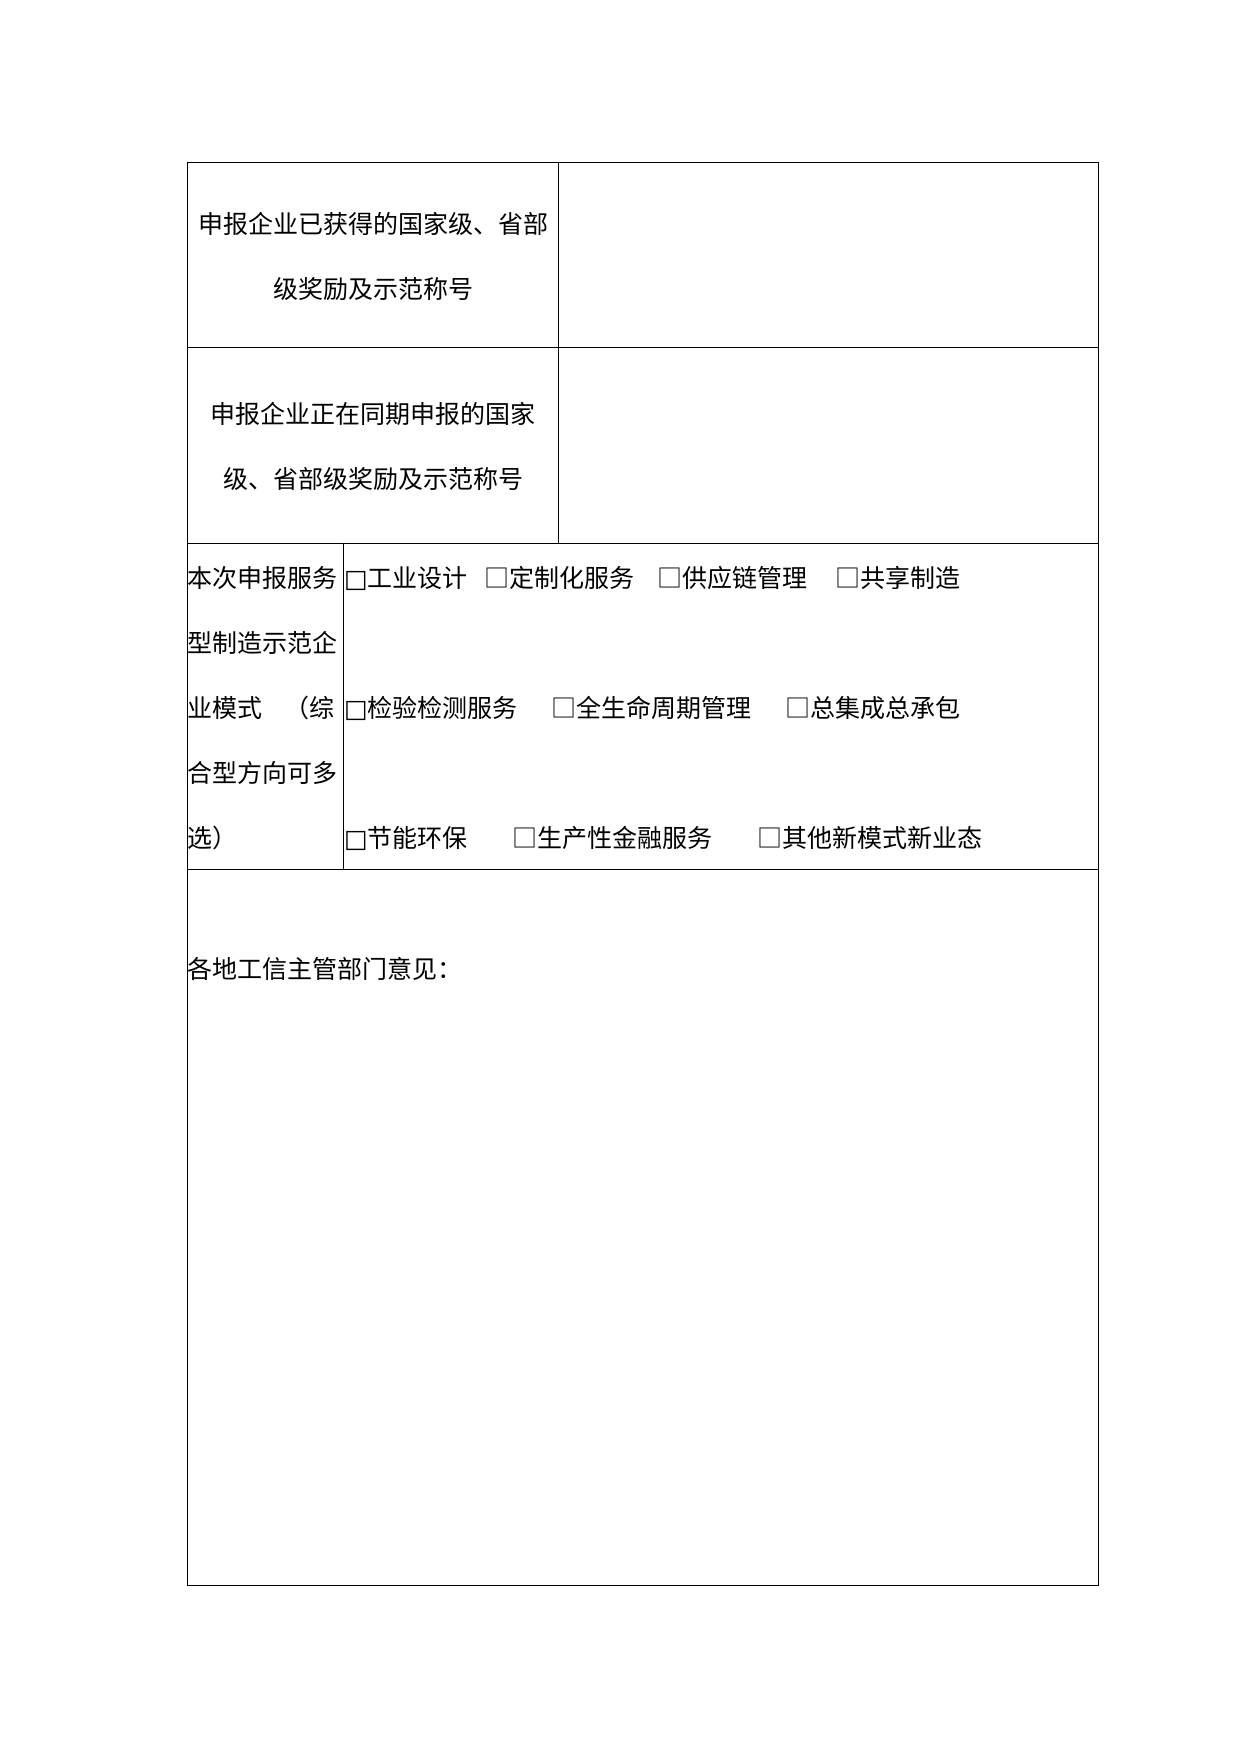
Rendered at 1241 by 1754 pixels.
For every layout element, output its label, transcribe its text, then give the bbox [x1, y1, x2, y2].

table_cell 申报企业已获得的国家级、省部级奖励及示范称号 [188, 163, 558, 347]
table_cell □工业设计 □定制化服务 □供应链管理 □共享制造 □检验检测服务 □全生命周期管理 □总集成总承包 □节能环保 □生产性金融服务 □其他新模式新业态 [344, 544, 1098, 869]
table_cell 本次申报服务型制造示范企业模式 （综合型方向可多选） [188, 544, 343, 869]
table_cell [559, 348, 1098, 543]
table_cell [188, 870, 1098, 1585]
table_cell 申报企业正在同期申报的国家级、省部级奖励及示范称号 [188, 348, 558, 543]
table_cell [559, 163, 1098, 347]
